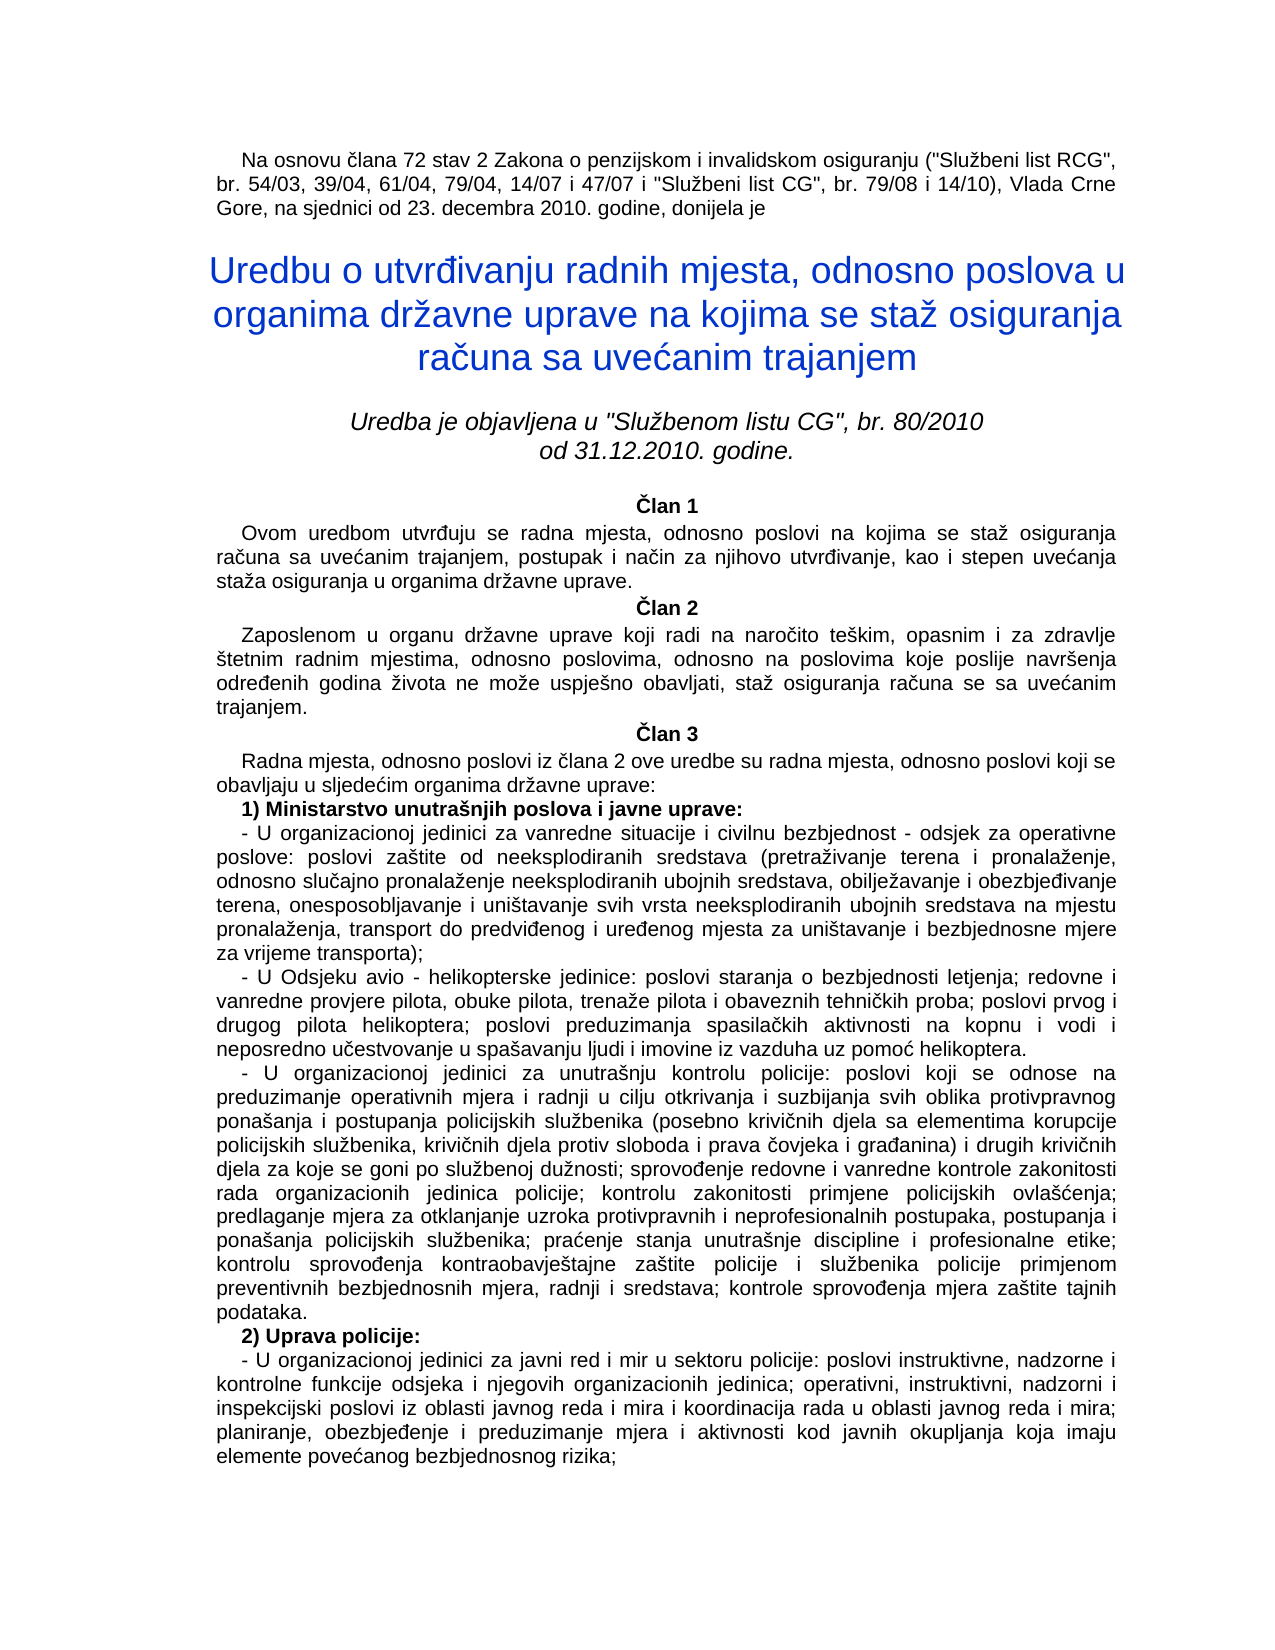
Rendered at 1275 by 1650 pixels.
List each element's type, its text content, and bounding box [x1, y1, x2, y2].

text - U Odsjeku avio - helikopterske jedinice: poslovi staranja o bezbjednosti letjenja; redovne i vanredne provjere pilota, obuke pilota, trenaže pilota i obaveznih tehničkih proba; poslovi prvog i drugog pilota helikoptera; poslovi preduzimanja spasilačkih aktivnosti na kopnu i vodi i neposredno učestvovanje u spašavanju ljudi i imovine iz vazduha uz pomoć helikoptera. [216, 965, 1118, 1061]
text Radna mjesta, odnosno poslovi iz člana 2 ove uredbe su radna mjesta, odnosno poslovi koji se obavljaju u sljedećim organima državne uprave: [216, 749, 1118, 797]
text Ovom uredbom utvrđuju se radna mjesta, odnosno poslovi na kojima se staž osiguranja računa sa uvećanim trajanjem, postupak i način za njihovo utvrđivanje, kao i stepen uvećanja staža osiguranja u organima državne uprave. [216, 521, 1118, 593]
text Zaposlenom u organu državne uprave koji radi na naročito teškim, opasnim i za zdravlje štetnim radnim mjestima, odnosno poslovima, odnosno na poslovima koje poslije navršenja određenih godina života ne može uspješno obavljati, staž osiguranja računa se sa uvećanim trajanjem. [216, 623, 1118, 719]
text - U organizacionoj jedinici za vanredne situacije i civilnu bezbjednost - odsjek za operativne poslove: poslovi zaštite od neeksplodiranih sredstava (pretraživanje terena i pronalaženje, odnosno slučajno pronalaženje neeksplodiranih ubojnih sredstava, obilježavanje i obezbjeđivanje terena, onesposobljavanje i uništavanje svih vrsta neeksplodiranih ubojnih sredstava na mjestu pronalaženja, transport do predviđenog i uređenog mjesta za uništavanje i bezbjednosne mjere za vrijeme transporta); [216, 821, 1118, 965]
text Na osnovu člana 72 stav 2 Zakona o penzijskom i invalidskom osiguranju ("Službeni list RCG", br. 54/03, 39/04, 61/04, 79/04, 14/07 i 47/07 i "Službeni list CG", br. 79/08 i 14/10), Vlada Crne Gore, na sjednici od 23. decembra 2010. godine, donijela je [216, 148, 1118, 219]
text Član 1 [177, 494, 1157, 518]
text Uredba je objavljena u "Službenom listu CG", br. 80/2010 od 31.12.2010. godine. [349, 407, 985, 465]
text 2) Uprava policije: [216, 1324, 1118, 1348]
text 1) Ministarstvo unutrašnjih poslova i javne uprave: [216, 797, 1118, 821]
text Član 3 [177, 722, 1157, 746]
text Uredbu o utvrđivanju radnih mjesta, odnosno poslova u organima državne uprave na kojima se staž osiguranja računa sa uvećanim trajanjem [177, 249, 1157, 378]
text - U organizacionoj jedinici za javni red i mir u sektoru policije: poslovi instruktivne, nadzorne i kontrolne funkcije odsjeka i njegovih organizacionih jedinica; operativni, instruktivni, nadzorni i inspekcijski poslovi iz oblasti javnog reda i mira i koordinacija rada u oblasti javnog reda i mira; planiranje, obezbjeđenje i preduzimanje mjera i aktivnosti kod javnih okupljanja koja imaju elemente povećanog bezbjednosnog rizika; [216, 1348, 1118, 1468]
text Član 2 [177, 596, 1157, 620]
text - U organizacionoj jedinici za unutrašnju kontrolu policije: poslovi koji se odnose na preduzimanje operativnih mjera i radnji u cilju otkrivanja i suzbijanja svih oblika protivpravnog ponašanja i postupanja policijskih službenika (posebno krivičnih djela sa elementima korupcije policijskih službenika, krivičnih djela protiv sloboda i prava čovjeka i građanina) i drugih krivičnih djela za koje se goni po službenoj dužnosti; sprovođenje redovne i vanredne kontrole zakonitosti rada organizacionih jedinica policije; kontrolu zakonitosti primjene policijskih ovlašćenja; predlaganje mjera za otklanjanje uzroka protivpravnih i neprofesionalnih postupaka, postupanja i ponašanja policijskih službenika; praćenje stanja unutrašnje discipline i profesionalne etike; kontrolu sprovođenja kontraobavještajne zaštite policije i službenika policije primjenom preventivnih bezbjednosnih mjera, radnji i sredstava; kontrole sprovođenja mjera zaštite tajnih podataka. [216, 1061, 1118, 1324]
